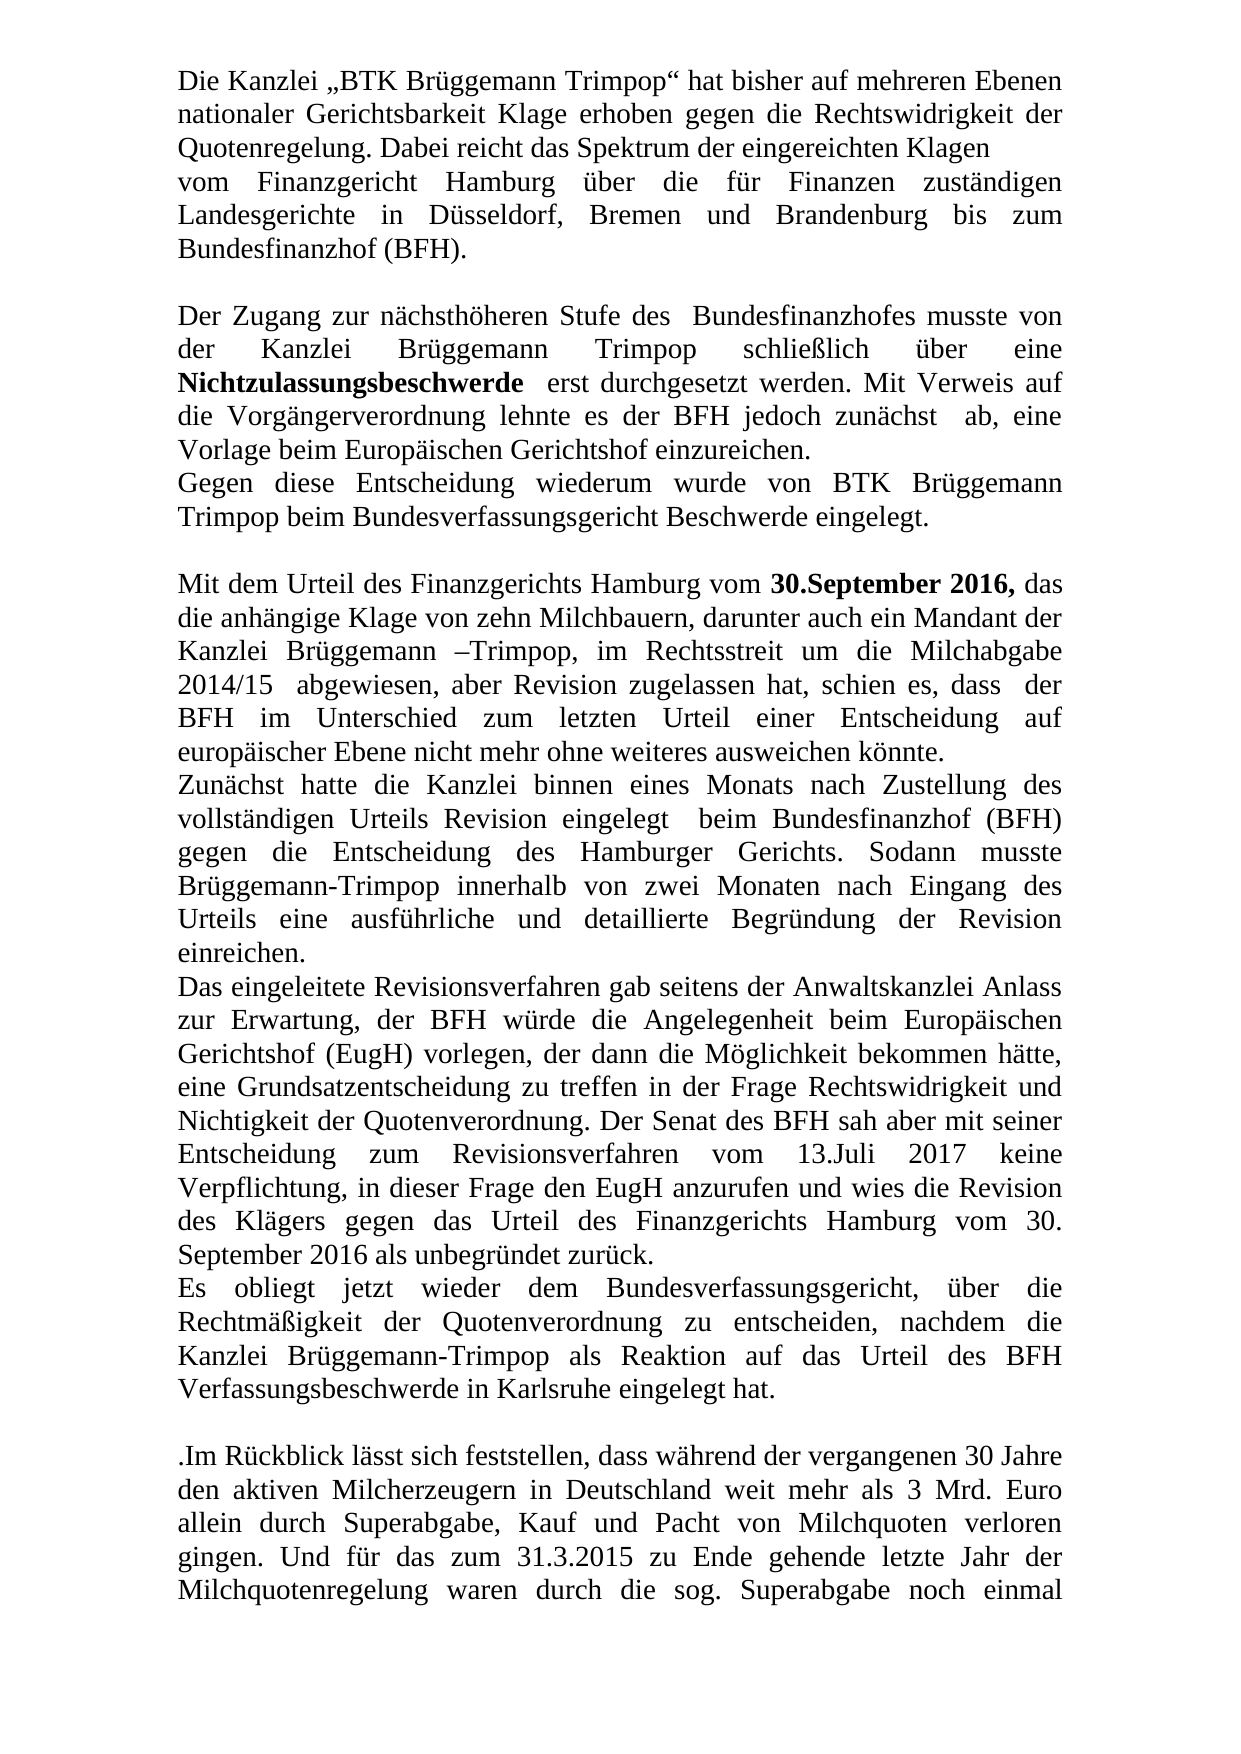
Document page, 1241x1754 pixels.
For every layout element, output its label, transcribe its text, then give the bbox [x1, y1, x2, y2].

text Der Zugang zur nächsthöheren Stufe des Bundesfinanzhofes musste von der Kanzlei Brüggemann Trimpop schließlich über eine Nichtzulassungsbeschwerde erst durchgesetzt werden. Mit Verweis auf die Vorgängerverordnung lehnte es der BFH jedoch zunächst ab, eine Vorlage beim Europäischen Gerichtshof einzureichen. [177, 298, 1063, 466]
text Das eingeleitete Revisionsverfahren gab seitens der Anwaltskanzlei Anlass zur Erwartung, der BFH würde die Angelegenheit beim Europäischen Gerichtshof (EugH) vorlegen, der dann die Möglichkeit bekommen hätte, eine Grundsatzentscheidung zu treffen in der Frage Rechtswidrigkeit und Nichtigkeit der Quotenverordnung. Der Senat des BFH sah aber mit seiner Entscheidung zum Revisionsverfahren vom 13.Juli 2017 keine Verpflichtung, in dieser Frage den EugH anzurufen und wies die Revision des Klägers gegen das Urteil des Finanzgerichts Hamburg vom 30. September 2016 als unbegründet zurück. [177, 969, 1063, 1271]
text Zunächst hatte die Kanzlei binnen eines Monats nach Zustellung des vollständigen Urteils Revision eingelegt beim Bundesfinanzhof (BFH) gegen die Entscheidung des Hamburger Gerichts. Sodann musste Brüggemann-Trimpop innerhalb von zwei Monaten nach Eingang des Urteils eine ausführliche und detaillierte Begründung der Revision einreichen. [177, 767, 1063, 969]
text vom Finanzgericht Hamburg über die für Finanzen zuständigen Landesgerichte in Düsseldorf, Bremen und Brandenburg bis zum Bundesfinanzhof (BFH). [177, 164, 1063, 264]
text Gegen diese Entscheidung wiederum wurde von BTK Brüggemann Trimpop beim Bundesverfassungsgericht Beschwerde eingelegt. [177, 466, 1063, 533]
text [177, 1438, 1063, 1606]
text Die Kanzlei „BTK Brüggemann Trimpop“ hat bisher auf mehreren Ebenen nationaler Gerichtsbarkeit Klage erhoben gegen die Rechtswidrigkeit der Quotenregelung. Dabei reicht das Spektrum der eingereichten Klagen [177, 63, 1063, 164]
text Es obliegt jetzt wieder dem Bundesverfassungsgericht, über die Rechtmäßigkeit der Quotenverordnung zu entscheiden, nachdem die Kanzlei Brüggemann-Trimpop als Reaktion auf das Urteil des BFH Verfassungsbeschwerde in Karlsruhe eingelegt hat. [177, 1271, 1063, 1405]
text Mit dem Urteil des Finanzgerichts Hamburg vom 30.September 2016, das die anhängige Klage von zehn Milchbauern, darunter auch ein Mandant der Kanzlei Brüggemann –Trimpop, im Rechtsstreit um die Milchabgabe 2014/15 abgewiesen, aber Revision zugelassen hat, schien es, dass der BFH im Unterschied zum letzten Urteil einer Entscheidung auf europäischer Ebene nicht mehr ohne weiteres ausweichen könnte. [177, 566, 1063, 767]
